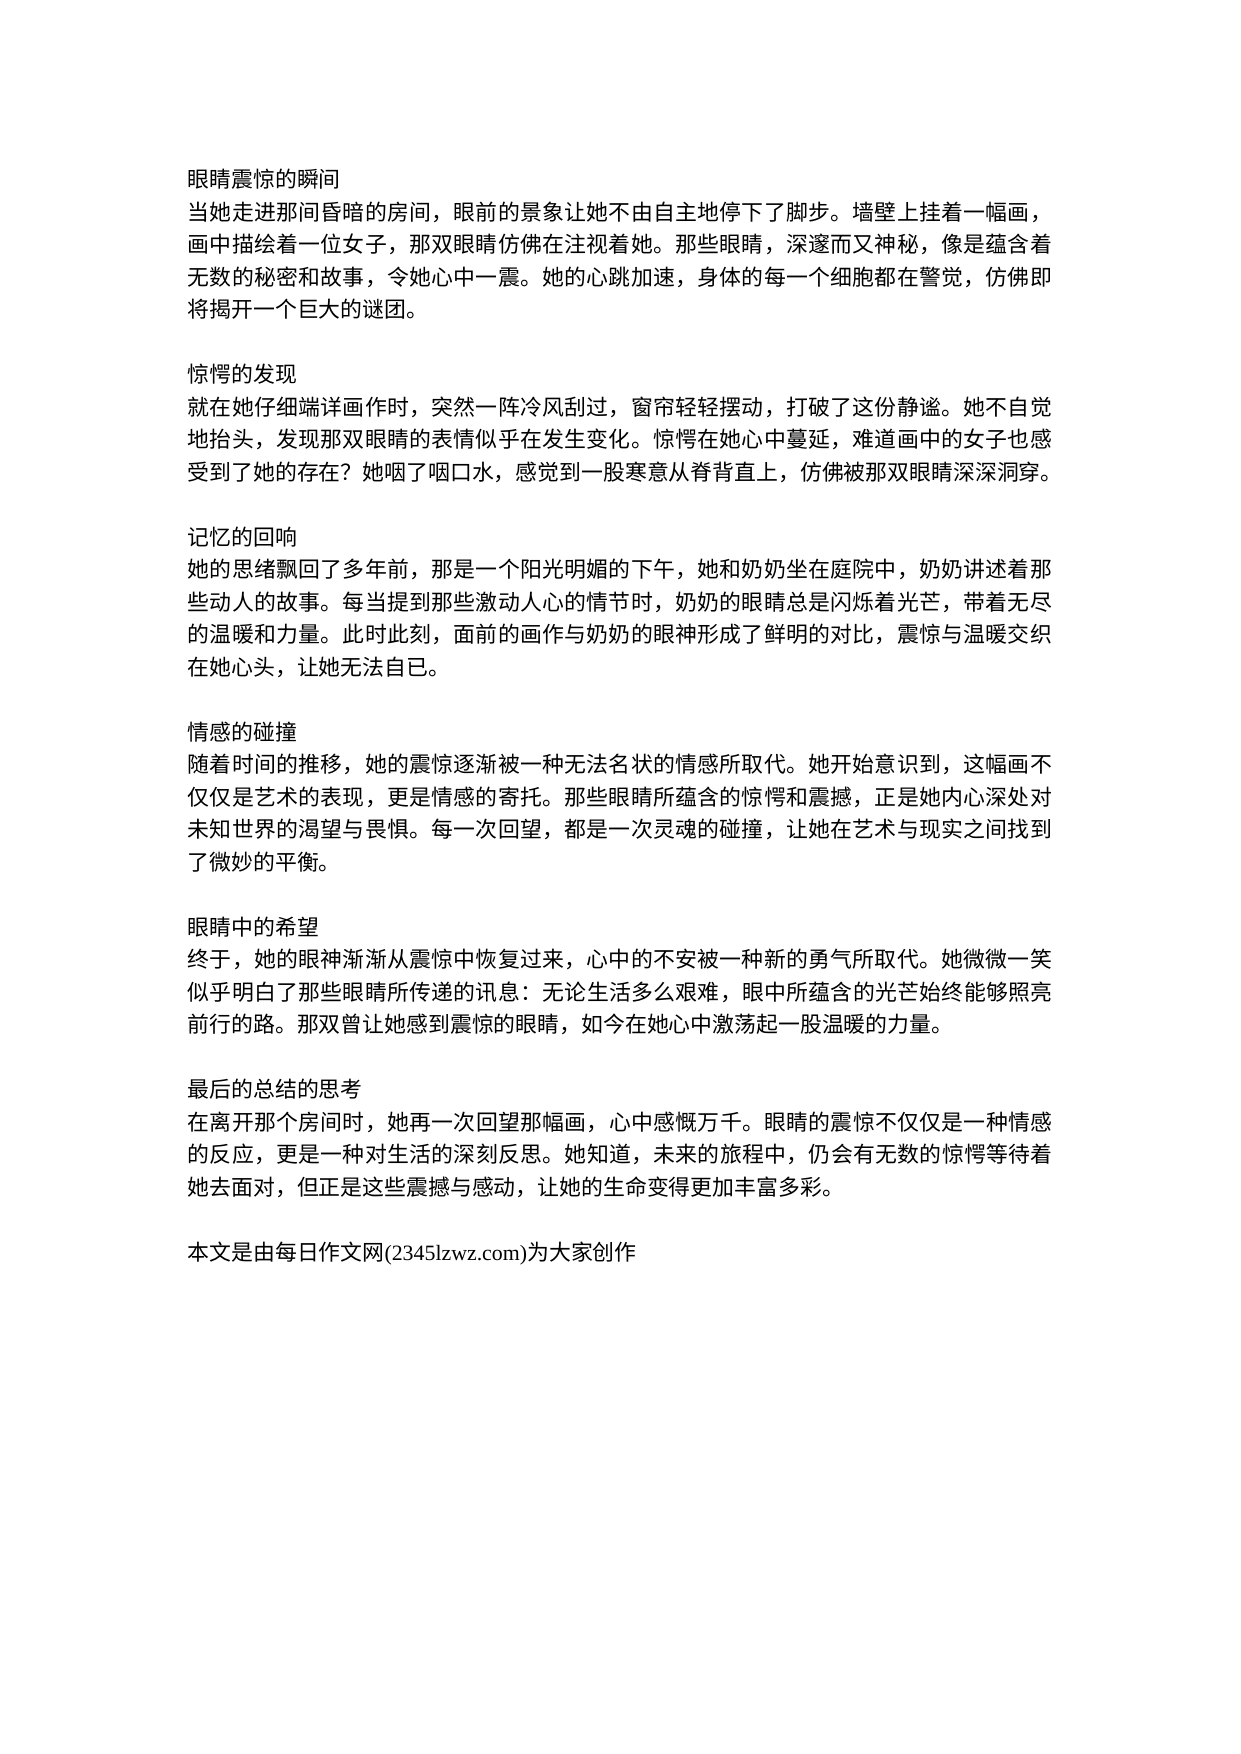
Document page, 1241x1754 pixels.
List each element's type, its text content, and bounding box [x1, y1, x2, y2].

text 本文是由每日作文网(2345lzwz.com)为大家创作 [187, 1234, 1053, 1267]
text 最后的总结的思考 [187, 1072, 1053, 1104]
text 终于，她的眼神渐渐从震惊中恢复过来，心中的不安被一种新的勇气所取代。她微微一笑，似乎明白了那些眼睛所传递的讯息：无论生活多么艰难，眼中所蕴含的光芒始终能够照亮前行的路。那双曾让她感到震惊的眼睛，如今在她心中激荡起一股温暖的力量。 [187, 942, 1053, 1039]
text 眼睛震惊的瞬间 [187, 162, 1053, 194]
text 在离开那个房间时，她再一次回望那幅画，心中感慨万千。眼睛的震惊不仅仅是一种情感的反应，更是一种对生活的深刻反思。她知道，未来的旅程中，仍会有无数的惊愕等待着她去面对，但正是这些震撼与感动，让她的生命变得更加丰富多彩。 [187, 1104, 1053, 1202]
text 眼睛中的希望 [187, 909, 1053, 942]
text 记忆的回响 [187, 519, 1053, 552]
text 情感的碰撞 [187, 714, 1053, 747]
text 随着时间的推移，她的震惊逐渐被一种无法名状的情感所取代。她开始意识到，这幅画不仅仅是艺术的表现，更是情感的寄托。那些眼睛所蕴含的惊愕和震撼，正是她内心深处对未知世界的渴望与畏惧。每一次回望，都是一次灵魂的碰撞，让她在艺术与现实之间找到了微妙的平衡。 [187, 747, 1053, 877]
text 她的思绪飘回了多年前，那是一个阳光明媚的下午，她和奶奶坐在庭院中，奶奶讲述着那些动人的故事。每当提到那些激动人心的情节时，奶奶的眼睛总是闪烁着光芒，带着无尽的温暖和力量。此时此刻，面前的画作与奶奶的眼神形成了鲜明的对比，震惊与温暖交织在她心头，让她无法自已。 [187, 552, 1053, 682]
text 当她走进那间昏暗的房间，眼前的景象让她不由自主地停下了脚步。墙壁上挂着一幅画，画中描绘着一位女子，那双眼睛仿佛在注视着她。那些眼睛，深邃而又神秘，像是蕴含着无数的秘密和故事，令她心中一震。她的心跳加速，身体的每一个细胞都在警觉，仿佛即将揭开一个巨大的谜团。 [187, 194, 1053, 324]
text 惊愕的发现 [187, 357, 1053, 389]
text 就在她仔细端详画作时，突然一阵冷风刮过，窗帘轻轻摆动，打破了这份静谧。她不自觉地抬头，发现那双眼睛的表情似乎在发生变化。惊愕在她心中蔓延，难道画中的女子也感受到了她的存在？她咽了咽口水，感觉到一股寒意从脊背直上，仿佛被那双眼睛深深洞穿。 [187, 389, 1053, 487]
